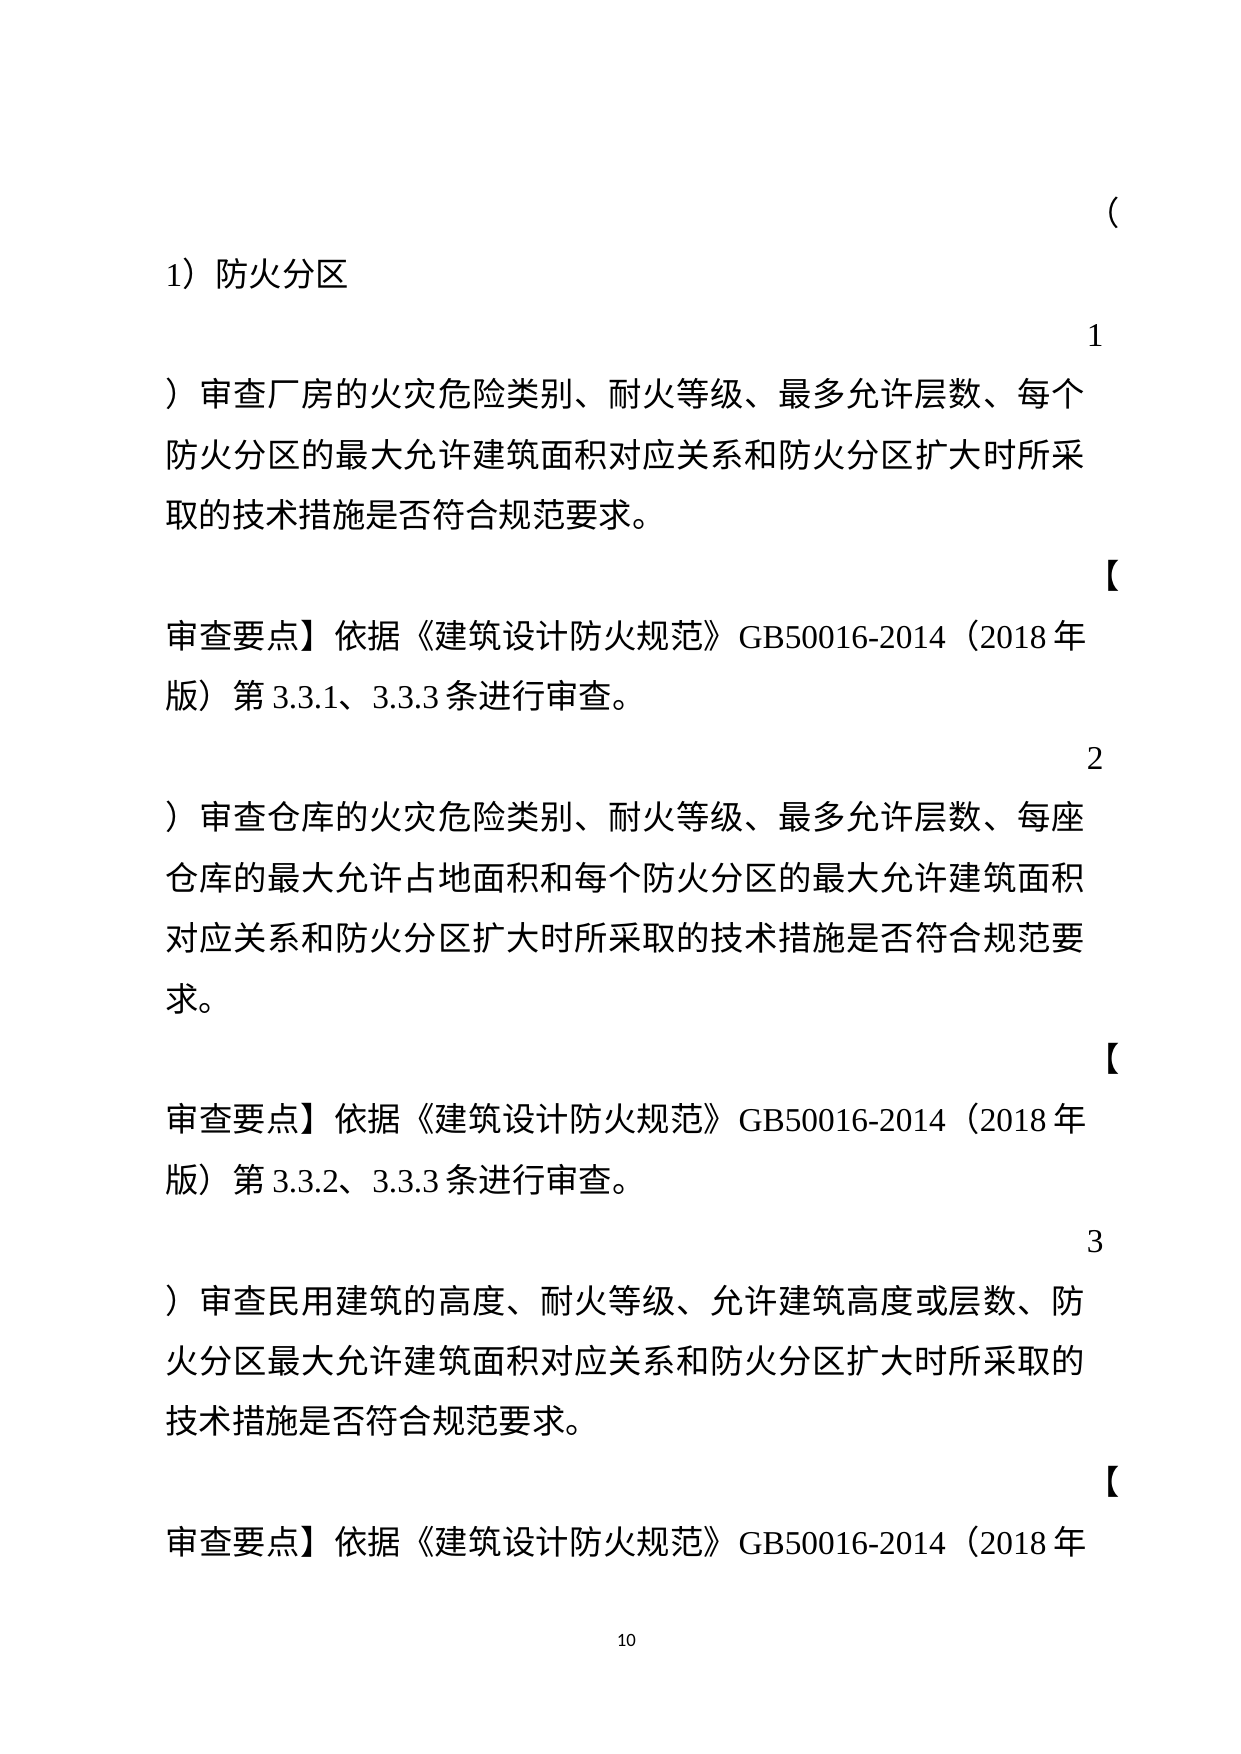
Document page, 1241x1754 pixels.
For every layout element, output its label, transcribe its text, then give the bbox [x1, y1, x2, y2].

text 【审查要点】依据《建筑设计防火规范》GB50016-2014（2018年版）第3.3.2、3.3.3条进行审查。 [165, 1023, 1087, 1204]
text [165, 1446, 1087, 1567]
text 2）审查仓库的火灾危险类别、耐火等级、最多允许层数、每座仓库的最大允许占地面积和每个防火分区的最大允许建筑面积对应关系和防火分区扩大时所采取的技术措施是否符合规范要求。 [165, 721, 1087, 1023]
text 1）审查厂房的火灾危险类别、耐火等级、最多允许层数、每个防火分区的最大允许建筑面积对应关系和防火分区扩大时所采取的技术措施是否符合规范要求。 [165, 298, 1087, 540]
text 3）审查民用建筑的高度、耐火等级、允许建筑高度或层数、防火分区最大允许建筑面积对应关系和防火分区扩大时所采取的技术措施是否符合规范要求。 [165, 1204, 1087, 1446]
text （1）防火分区 [165, 177, 1087, 298]
text 【审查要点】依据《建筑设计防火规范》GB50016-2014（2018年版）第3.3.1、3.3.3条进行审查。 [165, 540, 1087, 721]
